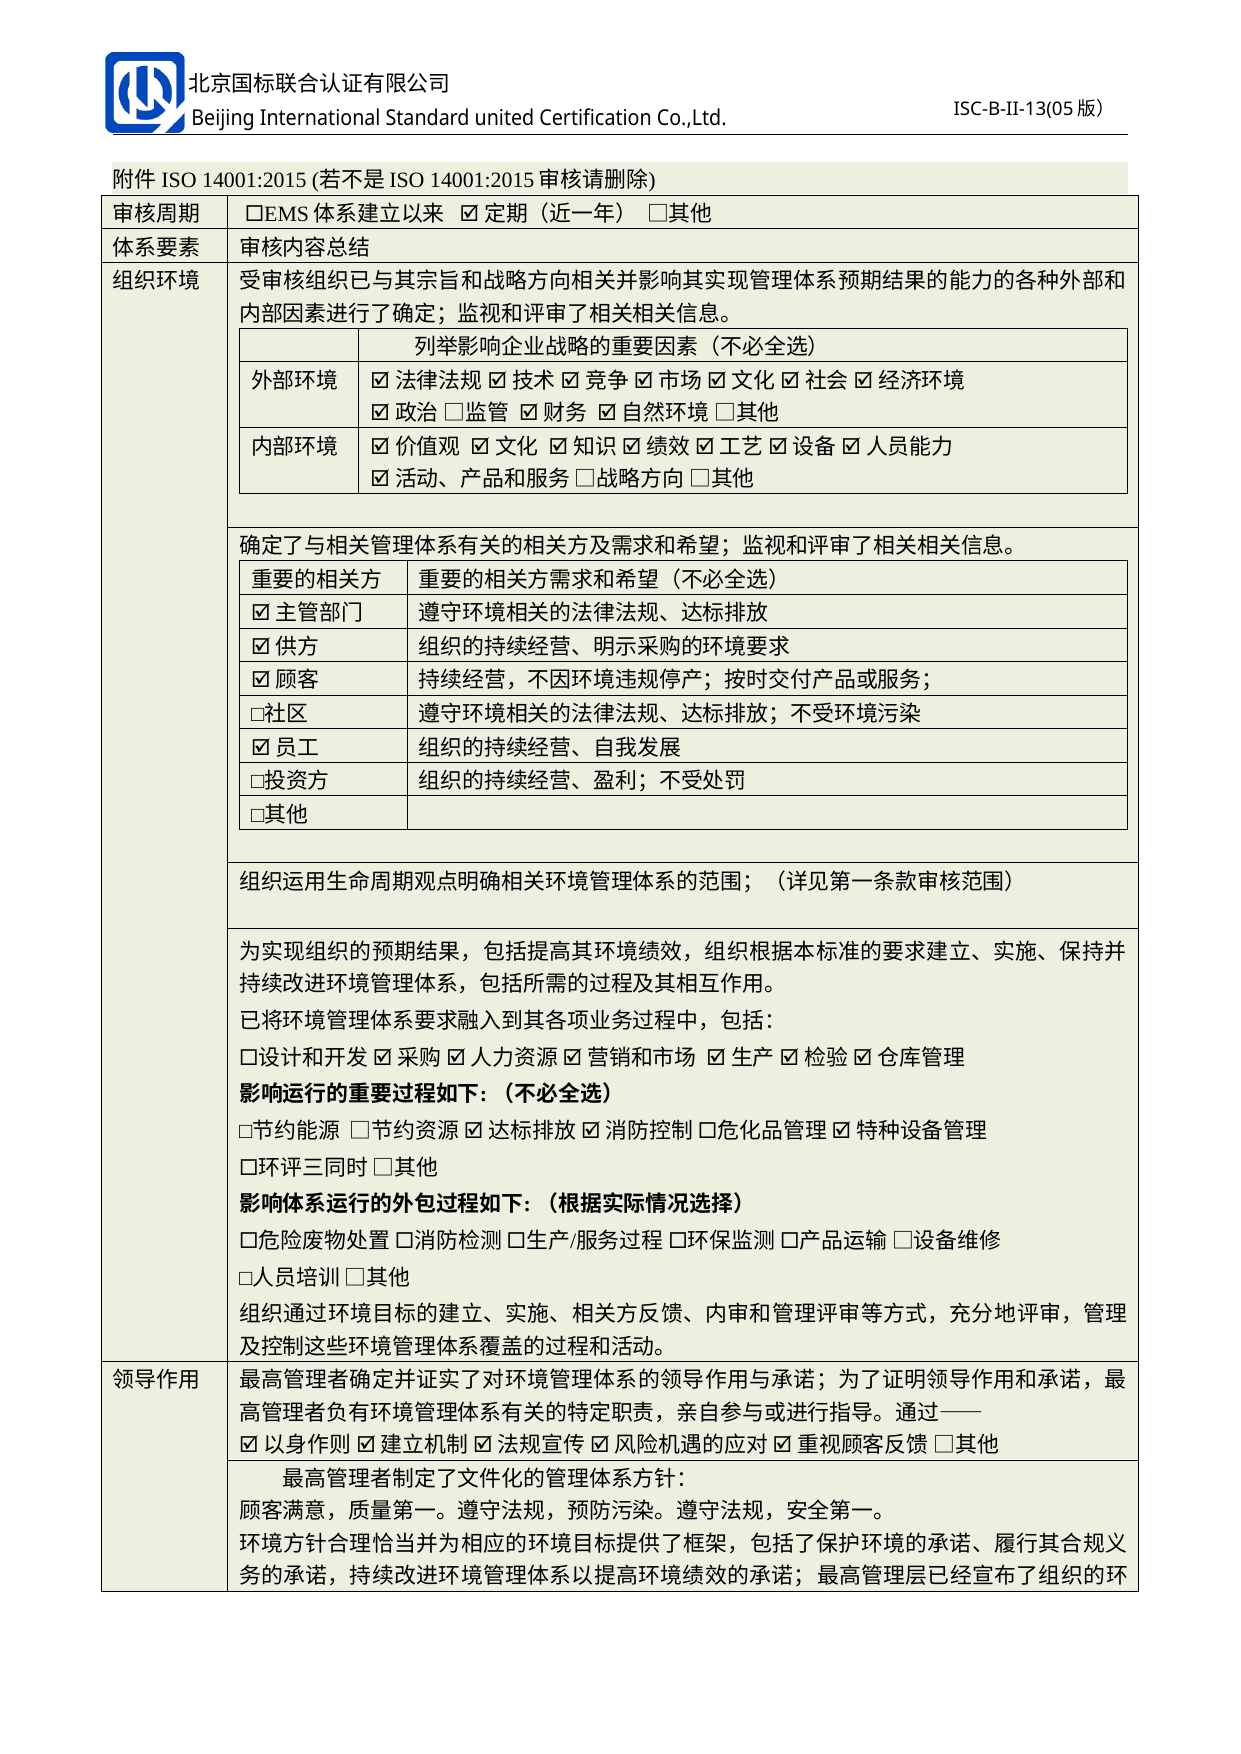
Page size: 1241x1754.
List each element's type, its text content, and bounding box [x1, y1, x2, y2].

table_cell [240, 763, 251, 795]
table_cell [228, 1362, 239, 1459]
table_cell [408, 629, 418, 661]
table_cell 为实现组织的预期结果，包括提高其环境绩效，组织根据本标准的要求建立、实施、保持并持续改进环境管理体系，包括所需的过程及其相互作用。 已将环境管理体系要求融入到其各项业务过程中，包括： 设计和开发 采购 人力资源营销和市场 生产 检验 仓库管理 影响运行的重要过程如下: （不必全选） □节约能源 □节约资源 达标排放 消防控制 危化品管理 特种设备管理 环评三同时 □其他 影响体系运行的外包过程如下: （根据实际情况选择） 危险废物处置 消防检测 生产/服务过程 环保监测 产品运输 □设备维修 □人员培训 □其他 组织通过环境目标的建立、实施、相关方反馈、内审和管理评审等方式，充分地评审，管理及控制这些环境管理体系覆盖的过程和活动。 [228, 929, 1138, 1361]
picture [105, 52, 185, 133]
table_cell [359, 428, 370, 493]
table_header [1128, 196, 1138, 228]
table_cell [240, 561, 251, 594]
table_cell 确定了与相关管理体系有关的相关方及需求和希望；监视和评审了相关相关信息。 [240, 662, 407, 695]
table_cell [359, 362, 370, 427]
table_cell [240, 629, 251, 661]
text 附件 ISO 14001:2015 (若不是ISO 14001:2015审核请删除) [112, 162, 1128, 194]
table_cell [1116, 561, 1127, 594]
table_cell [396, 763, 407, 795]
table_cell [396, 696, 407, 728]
table_cell 确定了与相关管理体系有关的相关方及需求和希望；监视和评审了相关相关信息。 [240, 595, 407, 628]
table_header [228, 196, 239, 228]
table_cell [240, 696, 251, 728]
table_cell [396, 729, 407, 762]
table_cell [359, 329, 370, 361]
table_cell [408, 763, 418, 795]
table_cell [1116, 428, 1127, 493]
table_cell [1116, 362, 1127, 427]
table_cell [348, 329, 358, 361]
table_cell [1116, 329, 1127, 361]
table_cell 确定了与相关管理体系有关的相关方及需求和希望；监视和评审了相关相关信息。 [408, 595, 1127, 628]
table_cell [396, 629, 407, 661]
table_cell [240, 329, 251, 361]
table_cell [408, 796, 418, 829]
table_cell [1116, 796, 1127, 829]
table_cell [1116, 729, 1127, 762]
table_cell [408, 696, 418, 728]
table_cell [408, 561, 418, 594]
table_cell 组织环境 [102, 263, 227, 1361]
table_cell 受审核组织已与其宗旨和战略方向相关并影响其实现管理体系预期结果的能力的各种外部和内部因素进行了确定；监视和评审了相关相关信息。 [240, 362, 358, 427]
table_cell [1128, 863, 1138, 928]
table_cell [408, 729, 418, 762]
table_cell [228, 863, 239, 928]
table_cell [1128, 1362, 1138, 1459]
table_cell 受审核组织已与其宗旨和战略方向相关并影响其实现管理体系预期结果的能力的各种外部和内部因素进行了确定；监视和评审了相关相关信息。 [240, 428, 358, 493]
table_cell 确定了与相关管理体系有关的相关方及需求和希望；监视和评审了相关相关信息。 [408, 662, 1127, 695]
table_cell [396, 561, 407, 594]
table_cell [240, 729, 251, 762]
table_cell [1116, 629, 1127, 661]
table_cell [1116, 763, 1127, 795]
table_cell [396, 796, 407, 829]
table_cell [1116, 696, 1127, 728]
table_cell 领导作用 [102, 1362, 227, 1591]
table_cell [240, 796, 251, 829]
